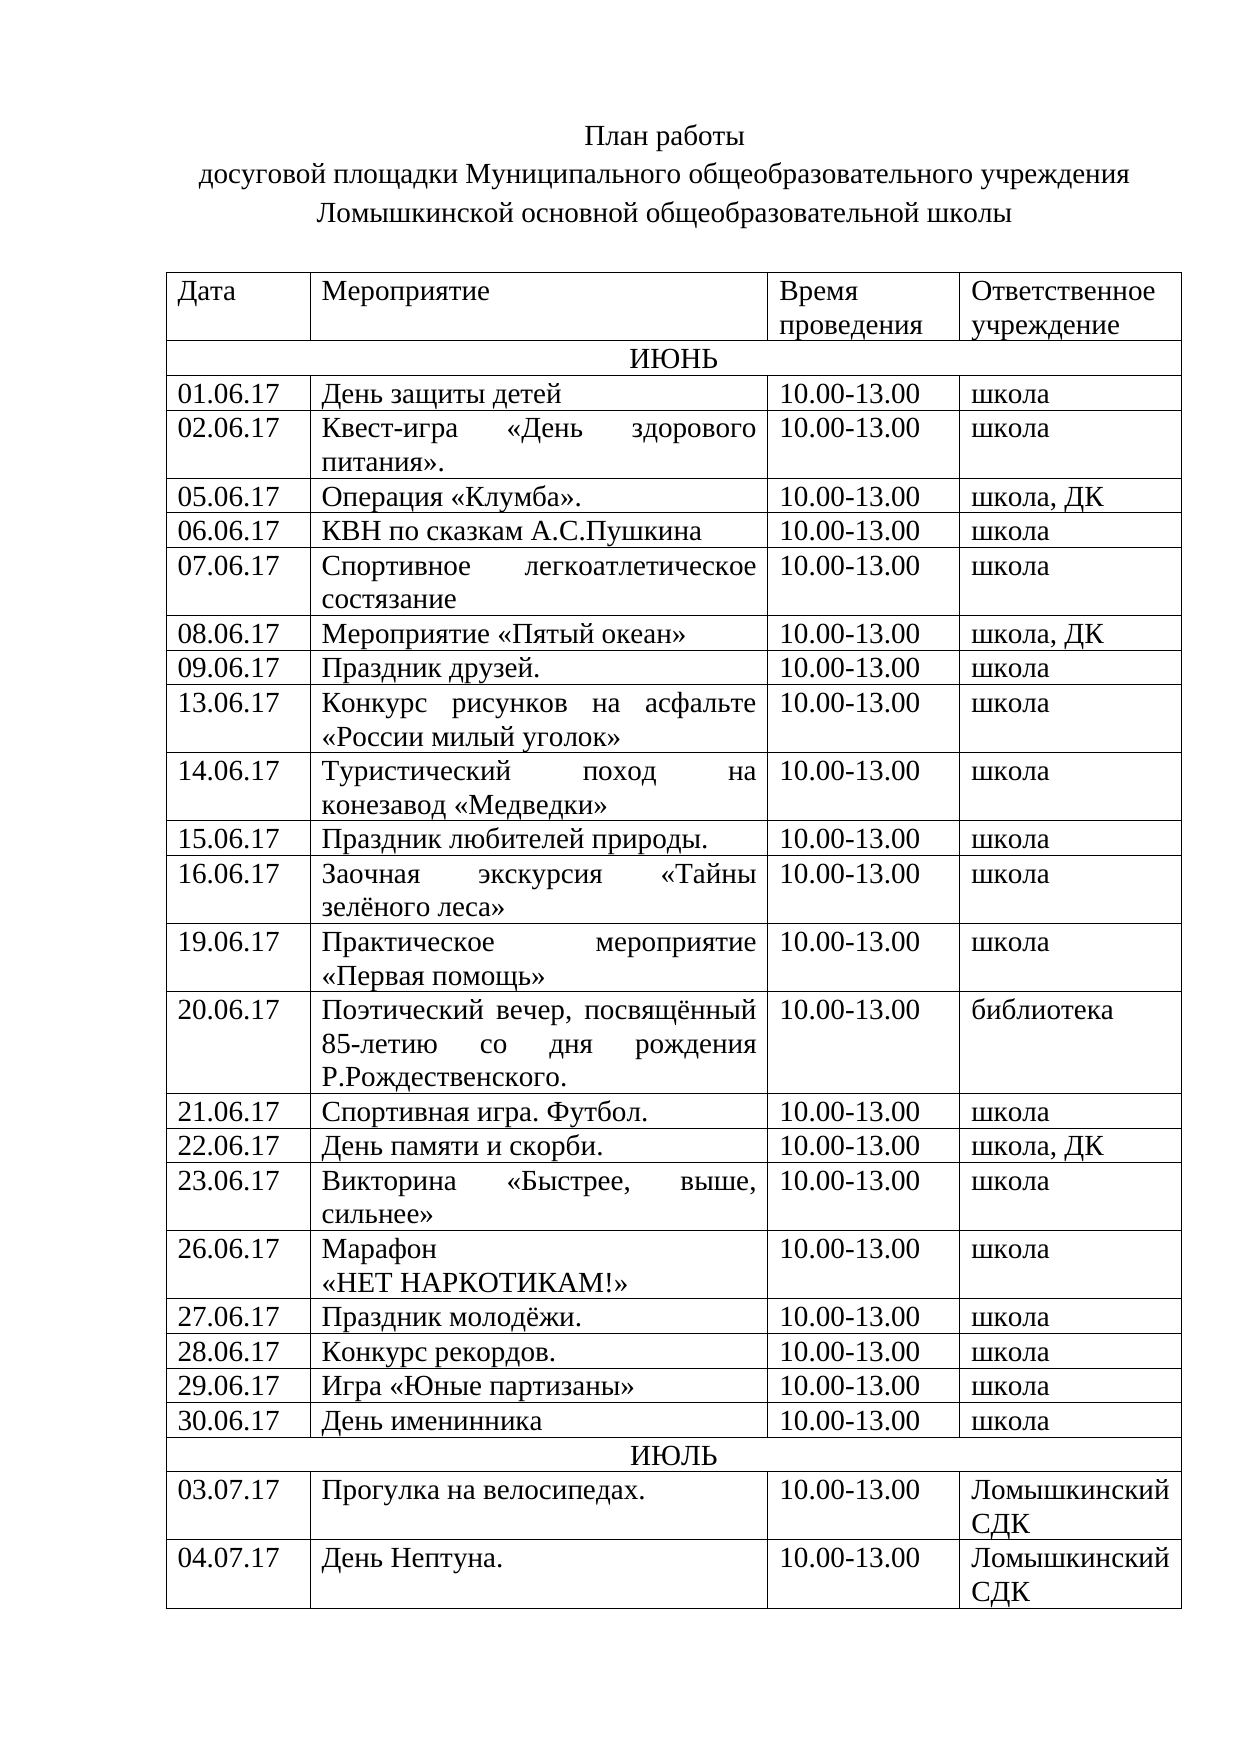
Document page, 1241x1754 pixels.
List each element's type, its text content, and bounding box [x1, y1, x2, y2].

table_cell 01.06.17 [167, 376, 310, 409]
table_cell ИЮЛЬ [167, 1438, 1181, 1471]
table_cell школа [960, 856, 1181, 923]
table_cell школа [960, 411, 1181, 478]
table_cell школа [960, 376, 1181, 409]
table_cell 30.06.17 [167, 1403, 310, 1437]
table_cell школа, ДК [960, 479, 1181, 512]
table_header Время проведения [768, 273, 959, 340]
table_cell Квест-игра «День здорового питания». [311, 411, 767, 478]
table_cell школа, ДК [960, 616, 1181, 649]
table_cell Операция «Клумба». [311, 479, 767, 512]
table_cell 10.00-13.00 [768, 513, 959, 547]
table_cell Конкурс рисунков на асфальте «России милый уголок» [311, 685, 767, 752]
table_cell Спортивное легкоатлетическое состязание [311, 548, 767, 615]
table_cell Практическое мероприятие «Первая помощь» [311, 924, 767, 991]
table_cell 10.00-13.00 [768, 821, 959, 855]
table_cell ИЮНЬ [167, 341, 1181, 375]
table_cell 10.00-13.00 [768, 753, 959, 820]
text План работы [177, 118, 1152, 152]
table_cell 10.00-13.00 [768, 1369, 959, 1402]
table_cell 10.00-13.00 [768, 1231, 959, 1298]
table_cell Ломышкинский СДК [960, 1472, 1181, 1539]
table_cell День именинника [311, 1403, 767, 1437]
table_cell 10.00-13.00 [768, 376, 959, 409]
table_cell 09.06.17 [167, 651, 310, 684]
table_cell 10.00-13.00 [768, 924, 959, 991]
table_cell Прогулка на велосипедах. [311, 1472, 767, 1539]
table_cell Конкурс рекордов. [311, 1334, 767, 1367]
table_cell День Нептуна. [311, 1540, 767, 1607]
table_cell школа [960, 1334, 1181, 1367]
table_cell 21.06.17 [167, 1094, 310, 1127]
table_cell 10.00-13.00 [768, 1094, 959, 1127]
table_cell Туристический поход на конезавод «Медведки» [311, 753, 767, 820]
table_cell 10.00-13.00 [768, 411, 959, 478]
table_cell школа [960, 685, 1181, 752]
table_header Дата [167, 273, 310, 340]
table_cell 15.06.17 [167, 821, 310, 855]
table_header Мероприятие [311, 273, 767, 340]
table_cell 16.06.17 [167, 856, 310, 923]
table_cell Ломышкинский СДК [960, 1540, 1181, 1607]
table_cell школа [960, 821, 1181, 855]
table_cell школа [960, 1163, 1181, 1230]
table_cell 05.06.17 [167, 479, 310, 512]
table_cell 06.06.17 [167, 513, 310, 547]
table_cell Поэтический вечер, посвящённый 85-летию со дня рождения Р.Рождественского. [311, 992, 767, 1093]
table_cell 20.06.17 [167, 992, 310, 1093]
table_cell школа, ДК [960, 1129, 1181, 1162]
table_cell 14.06.17 [167, 753, 310, 820]
table_cell 23.06.17 [167, 1163, 310, 1230]
table_cell Спортивная игра. Футбол. [311, 1094, 767, 1127]
text досуговой площадки Муниципального общеобразовательного учреждения Ломышкинской основной общеобразовательной школы [177, 157, 1152, 229]
table_cell 13.06.17 [167, 685, 310, 752]
table_cell 10.00-13.00 [768, 616, 959, 649]
table_cell Викторина «Быстрее, выше, сильнее» [311, 1163, 767, 1230]
table_cell 10.00-13.00 [768, 548, 959, 615]
table_header Ответственное учреждение [960, 273, 1181, 340]
table_cell Игра «Юные партизаны» [311, 1369, 767, 1402]
table_cell 10.00-13.00 [768, 1299, 959, 1333]
table_cell 28.06.17 [167, 1334, 310, 1367]
table_cell 04.07.17 [167, 1540, 310, 1607]
table_cell День памяти и скорби. [311, 1129, 767, 1162]
table_cell 10.00-13.00 [768, 1540, 959, 1607]
table_cell 10.00-13.00 [768, 1129, 959, 1162]
table_cell 10.00-13.00 [768, 651, 959, 684]
table_cell библиотека [960, 992, 1181, 1093]
table_cell Марафон «НЕТ НАРКОТИКАМ!» [311, 1231, 767, 1298]
table_cell школа [960, 1299, 1181, 1333]
table_cell школа [960, 513, 1181, 547]
table_cell 22.06.17 [167, 1129, 310, 1162]
table_cell 02.06.17 [167, 411, 310, 478]
table_cell школа [960, 1403, 1181, 1437]
table_cell школа [960, 548, 1181, 615]
table_cell 10.00-13.00 [768, 856, 959, 923]
table_cell школа [960, 753, 1181, 820]
table_cell 19.06.17 [167, 924, 310, 991]
table_cell Мероприятие «Пятый океан» [311, 616, 767, 649]
table_cell школа [960, 1369, 1181, 1402]
table_cell 10.00-13.00 [768, 992, 959, 1093]
table_cell КВН по сказкам А.С.Пушкина [311, 513, 767, 547]
table_cell школа [960, 1231, 1181, 1298]
table_cell Праздник молодёжи. [311, 1299, 767, 1333]
table_cell Праздник друзей. [311, 651, 767, 684]
table_cell 07.06.17 [167, 548, 310, 615]
table_cell школа [960, 924, 1181, 991]
table_cell школа [960, 1094, 1181, 1127]
table_cell 03.07.17 [167, 1472, 310, 1539]
table_cell школа [960, 651, 1181, 684]
table_cell 27.06.17 [167, 1299, 310, 1333]
table_cell 10.00-13.00 [768, 685, 959, 752]
table_cell 29.06.17 [167, 1369, 310, 1402]
table_cell Праздник любителей природы. [311, 821, 767, 855]
table_cell 10.00-13.00 [768, 1403, 959, 1437]
table_cell 10.00-13.00 [768, 1334, 959, 1367]
table_cell 10.00-13.00 [768, 479, 959, 512]
table_cell 08.06.17 [167, 616, 310, 649]
table_cell 10.00-13.00 [768, 1163, 959, 1230]
table_cell 26.06.17 [167, 1231, 310, 1298]
table_cell Заочная экскурсия «Тайны зелёного леса» [311, 856, 767, 923]
table_cell 10.00-13.00 [768, 1472, 959, 1539]
table_cell День защиты детей [311, 376, 767, 409]
